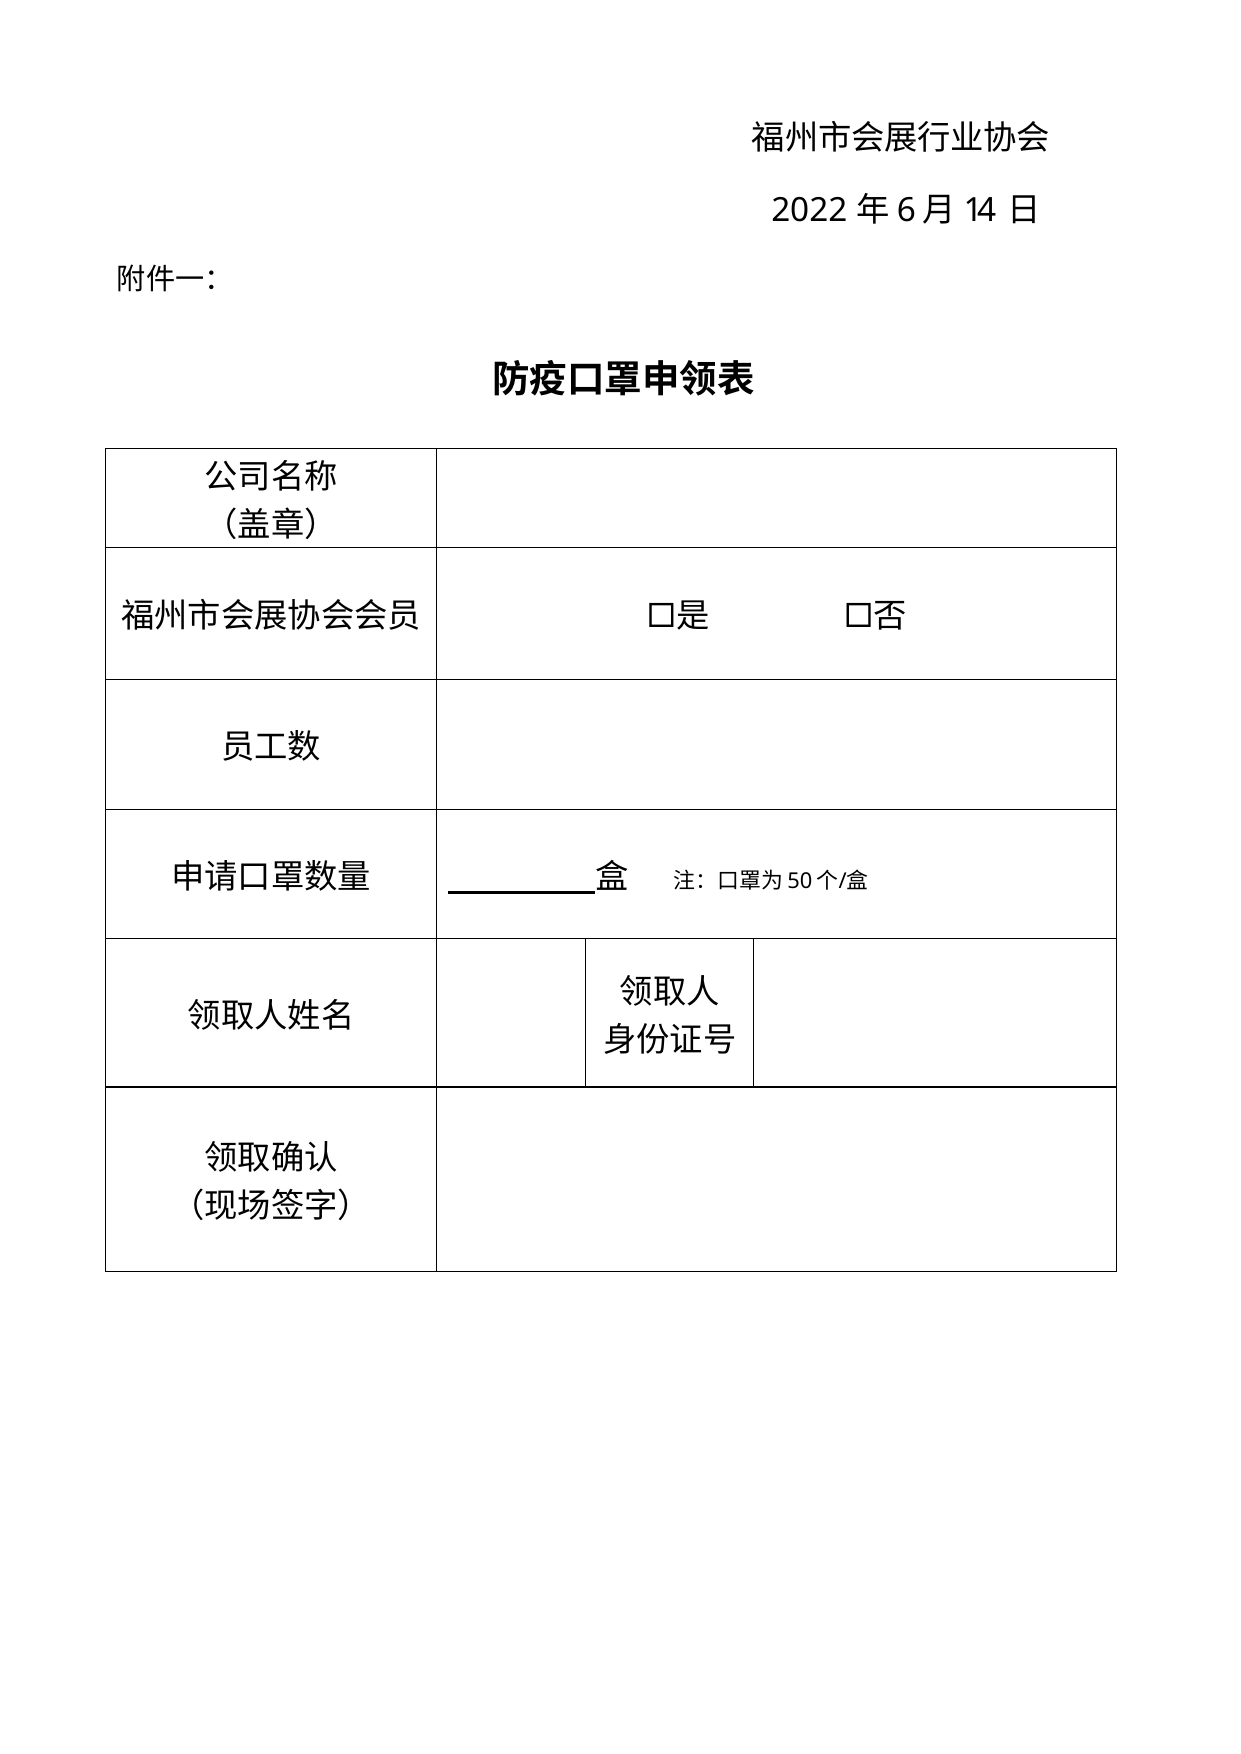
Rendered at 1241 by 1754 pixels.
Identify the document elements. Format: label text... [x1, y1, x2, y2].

subtitle 福州市会展行业协会 [752, 110, 1079, 159]
table_cell 盒 注：口罩为50个/盒 [437, 810, 1116, 938]
table_cell 申请口罩数量 [106, 810, 436, 938]
table_header 公司名称 （盖章） [106, 449, 436, 547]
table_cell [437, 939, 585, 1086]
table_cell [437, 680, 1116, 809]
table_cell 领取人 身份证号 [586, 939, 753, 1086]
table_cell [437, 1088, 1116, 1271]
table_cell 领取确认 （现场签字） [106, 1088, 436, 1271]
text 附件一： [117, 255, 1130, 298]
text 防疫口罩申领表 [117, 349, 1130, 403]
table_cell 福州市会展协会会员 [106, 548, 436, 679]
table_cell 是 否 [437, 548, 1116, 679]
subtitle 2022 年 6月 14 日 [207, 183, 1079, 231]
table_cell [754, 939, 1116, 1086]
table_header [437, 449, 1116, 547]
table_cell 员工数 [106, 680, 436, 809]
table_cell 领取人姓名 [106, 939, 436, 1086]
